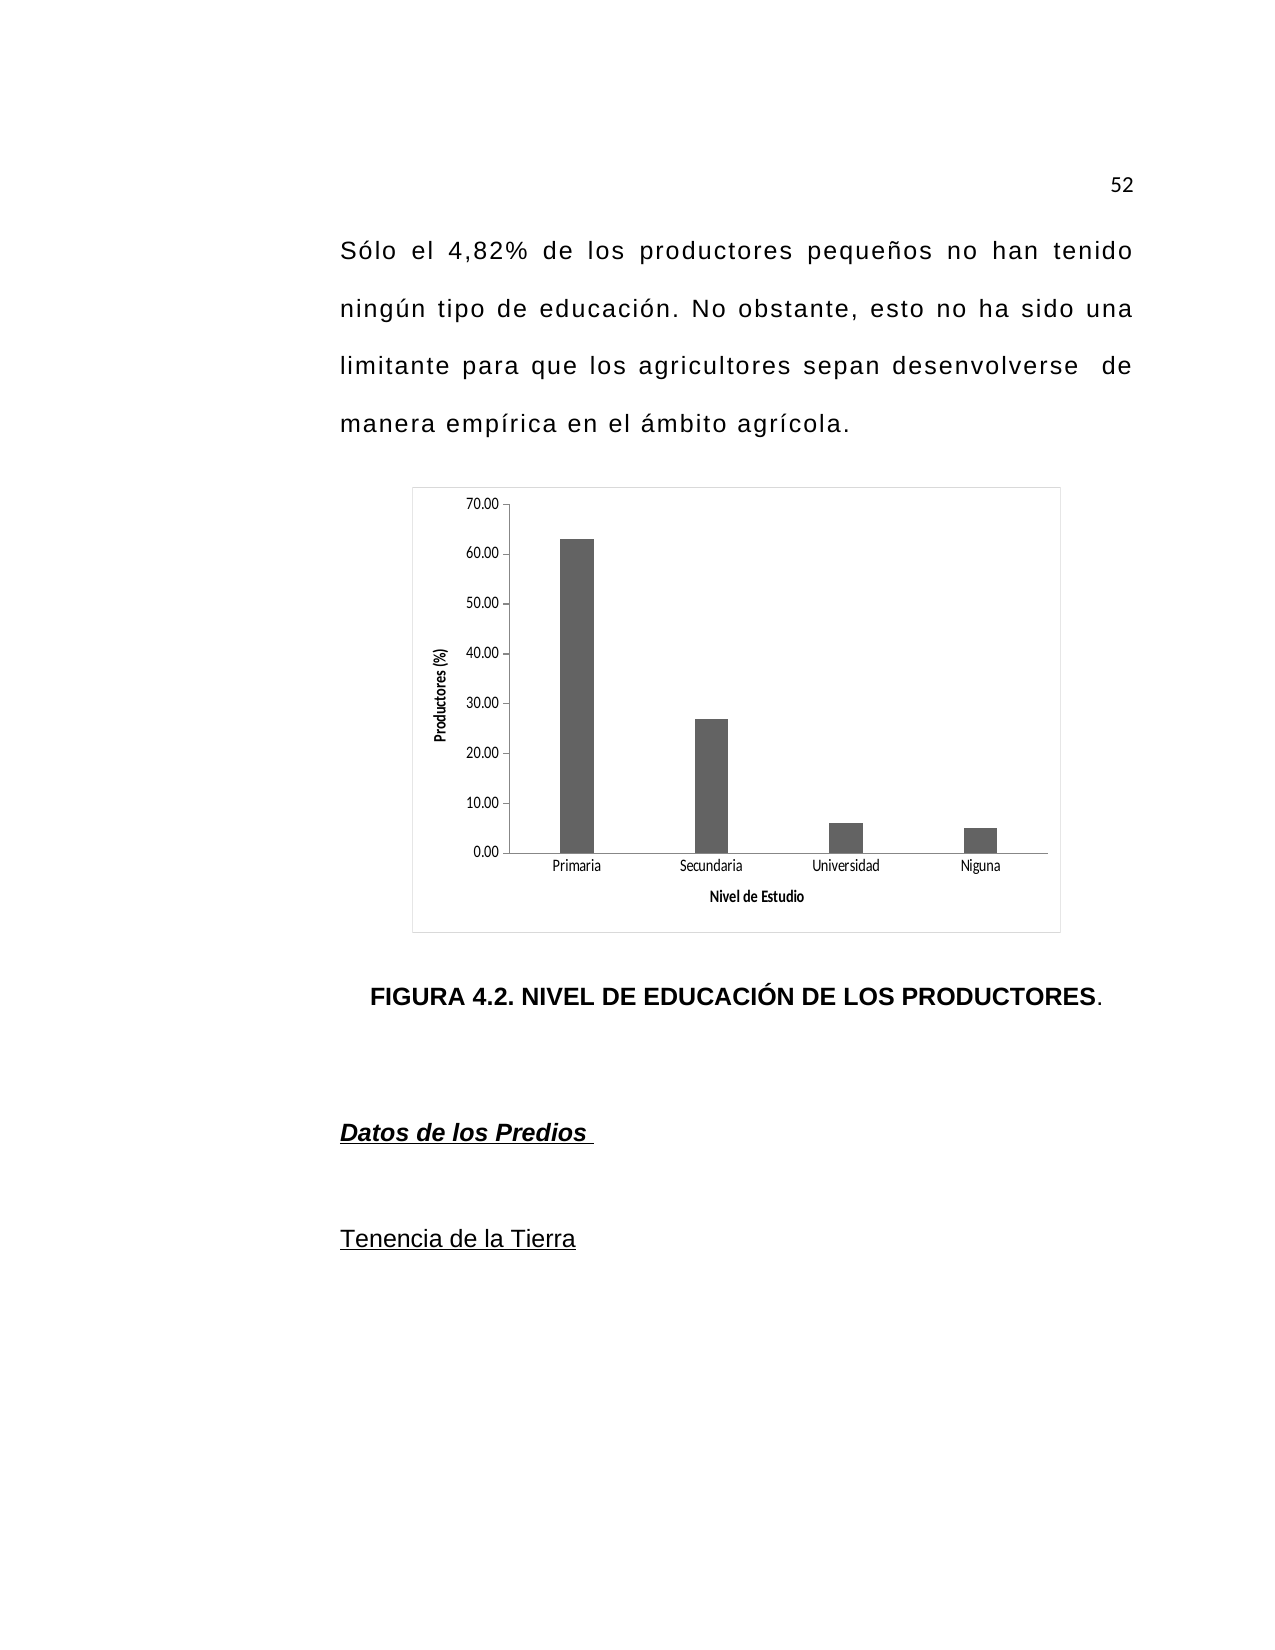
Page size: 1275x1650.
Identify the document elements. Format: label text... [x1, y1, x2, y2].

subtitle Datos de los Predios [340, 1118, 1133, 1146]
subtitle Tenencia de la Tierra [340, 1224, 1133, 1253]
text Sólo el 4,82% de los productores pequeños no han tenido ningún tipo de educación. No obstante, esto no ha sido una limitante para que los agricultores sepan desenvolverse de manera empírica en el ámbito agrícola. [340, 236, 1133, 437]
text FIGURA 4.2. NIVEL DE EDUCACIÓN DE LOS PRODUCTORES. [340, 982, 1133, 1011]
